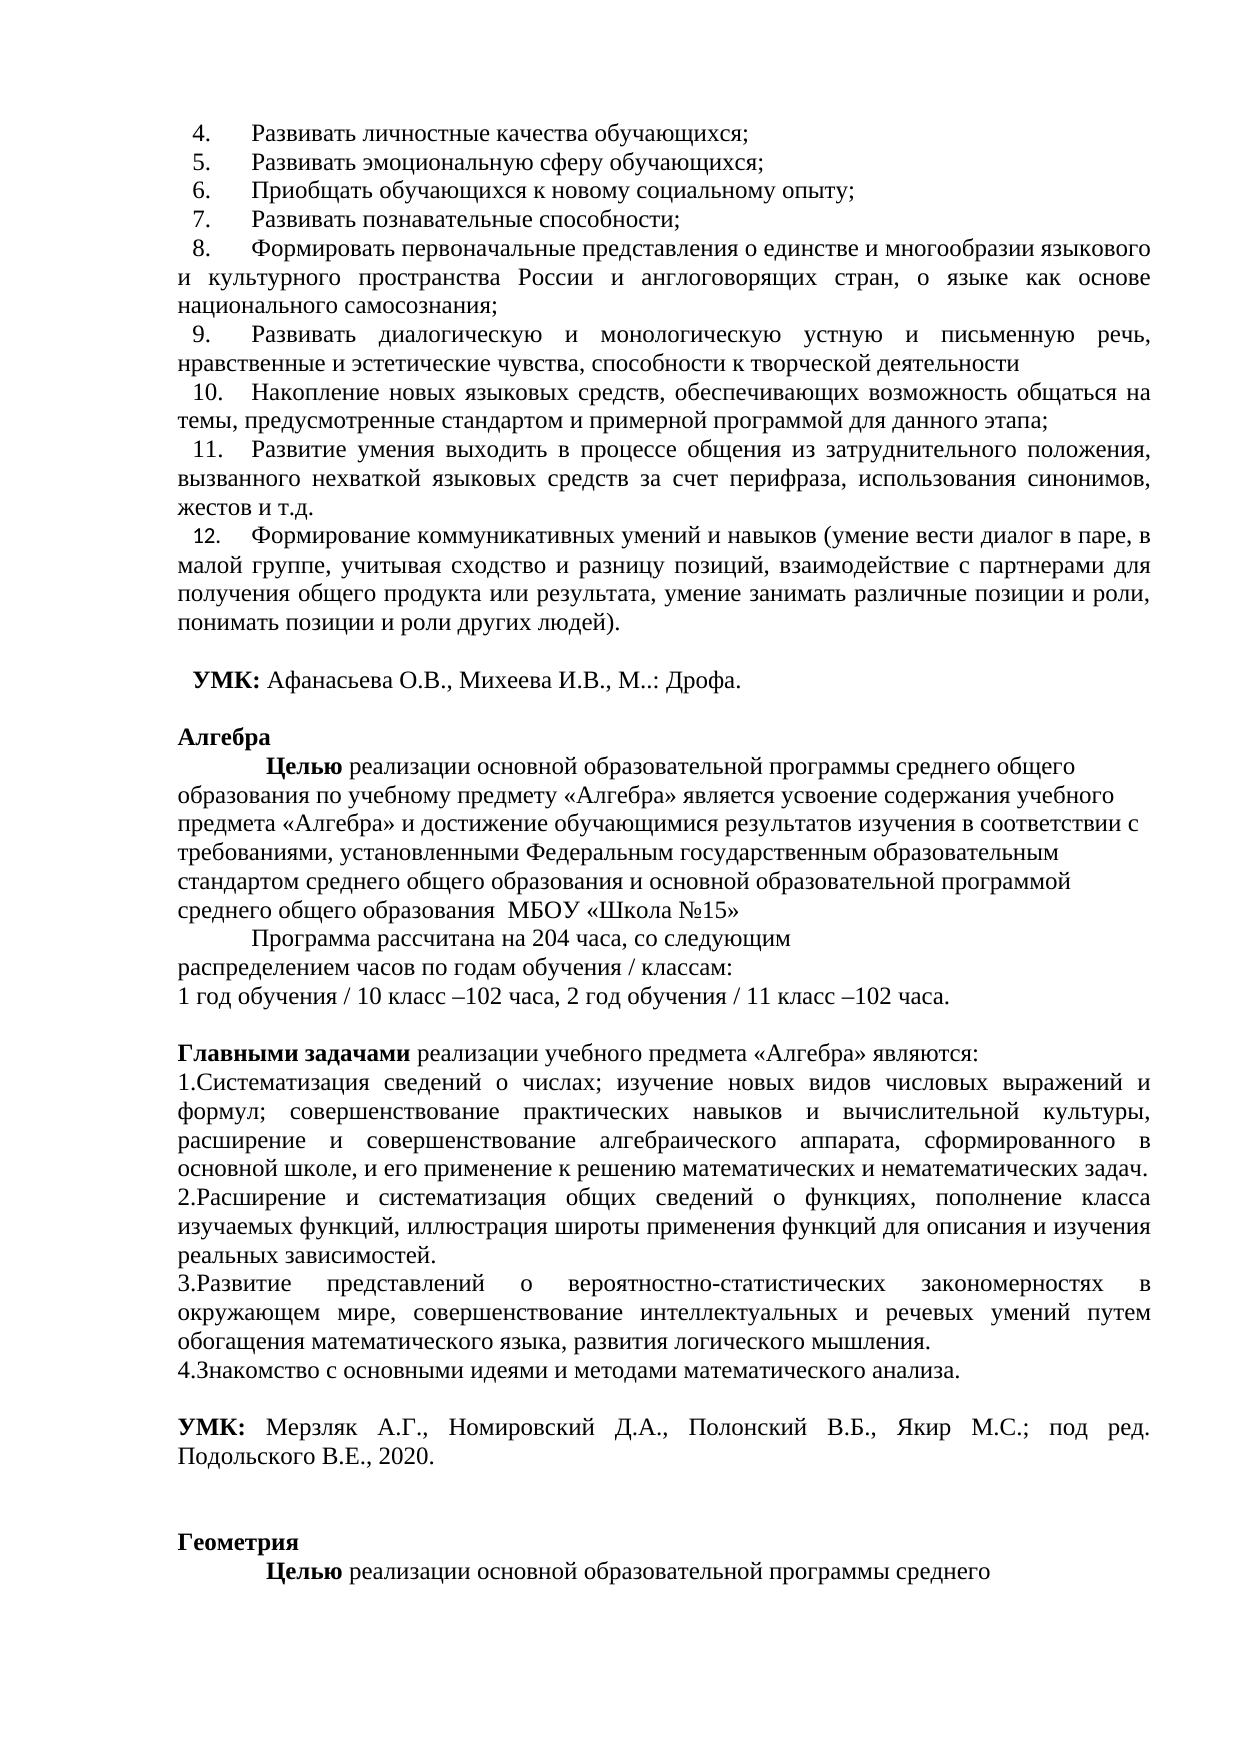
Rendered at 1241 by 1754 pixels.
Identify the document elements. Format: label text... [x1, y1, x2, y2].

list Развивать личностные качества обучающихся; [177, 118, 1152, 147]
text Главными задачами реализации учебного предмета «Алгебра» являются: [177, 1038, 1152, 1067]
text 1 год обучения / 10 класс –102 часа, 2 год обучения / 11 класс –102 часа. [177, 981, 1152, 1010]
text Алгебра [177, 722, 1152, 751]
list Приобщать обучающихся к новому социальному опыту; [177, 176, 1152, 204]
text 1.Систематизация сведений о числах; изучение новых видов числовых выражений и формул; совершенствование практических навыков и вычислительной культуры, расширение и совершенствование алгебраического аппарата, сформированного в основной школе, и его применение к решению математических и нематематических задач. [177, 1067, 1152, 1182]
list Развивать эмоциональную сферу обучающихся; [177, 147, 1152, 176]
list Развивать познавательные способности; [177, 204, 1152, 233]
text 2.Расширение и систематизация общих сведений о функциях, пополнение класса изучаемых функций, иллюстрация широты применения функций для описания и изучения реальных зависимостей. [177, 1182, 1152, 1268]
text Целью реализации основной образовательной программы среднего общего образования по учебному предмету «Алгебра» является усвоение содержания учебного предмета «Алгебра» и достижение обучающимися результатов изучения в соответствии с требованиями, установленными Федеральным государственным образовательным стандартом среднего общего образования и основной образовательной программой среднего общего образования МБОУ «Школа №15» [177, 751, 1152, 923]
text 4.Знакомство с основными идеями и методами математического анализа. [177, 1355, 1152, 1383]
list Развитие умения выходить в процессе общения из затруднительного положения, вызванного нехваткой языковых средств за счет перифраза, использования синонимов, жестов и т.д. [177, 434, 1152, 521]
text УМК: Афанасьева О.В., Михеева И.В., М..: Дрофа. [177, 665, 1152, 693]
text УМК: Мерзляк А.Г., Номировский Д.А., Полонский В.Б., Якир М.С.; под ред. Подольского В.Е., 2020. [177, 1412, 1152, 1470]
text Геометрия [177, 1527, 1152, 1556]
list Формировать первоначальные представления о единстве и многообразии языкового и культурного пространства России и англоговорящих стран, о языке как основе национального самосознания; [177, 233, 1152, 319]
text Программа рассчитана на 204 часа, со следующим распределением часов по годам обучения / классам: [177, 923, 1152, 981]
text 3.Развитие представлений о вероятностно-статистических закономерностях в окружающем мире, совершенствование интеллектуальных и речевых умений путем обогащения математического языка, развития логического мышления. [177, 1268, 1152, 1355]
text Целью реализации основной образовательной программы среднего [177, 1556, 1152, 1585]
list Формирование коммуникативных умений и навыков (умение вести диалог в паре, в малой группе, учитывая сходство и разницу позиций, взаимодействие с партнерами для получения общего продукта или результата, умение занимать различные позиции и роли, понимать позиции и роли других людей). [177, 521, 1152, 636]
list Развивать диалогическую и монологическую устную и письменную речь, нравственные и эстетические чувства, способности к творческой деятельности [177, 319, 1152, 377]
list Накопление новых языковых средств, обеспечивающих возможность общаться на темы, предусмотренные стандартом и примерной программой для данного этапа; [177, 377, 1152, 434]
